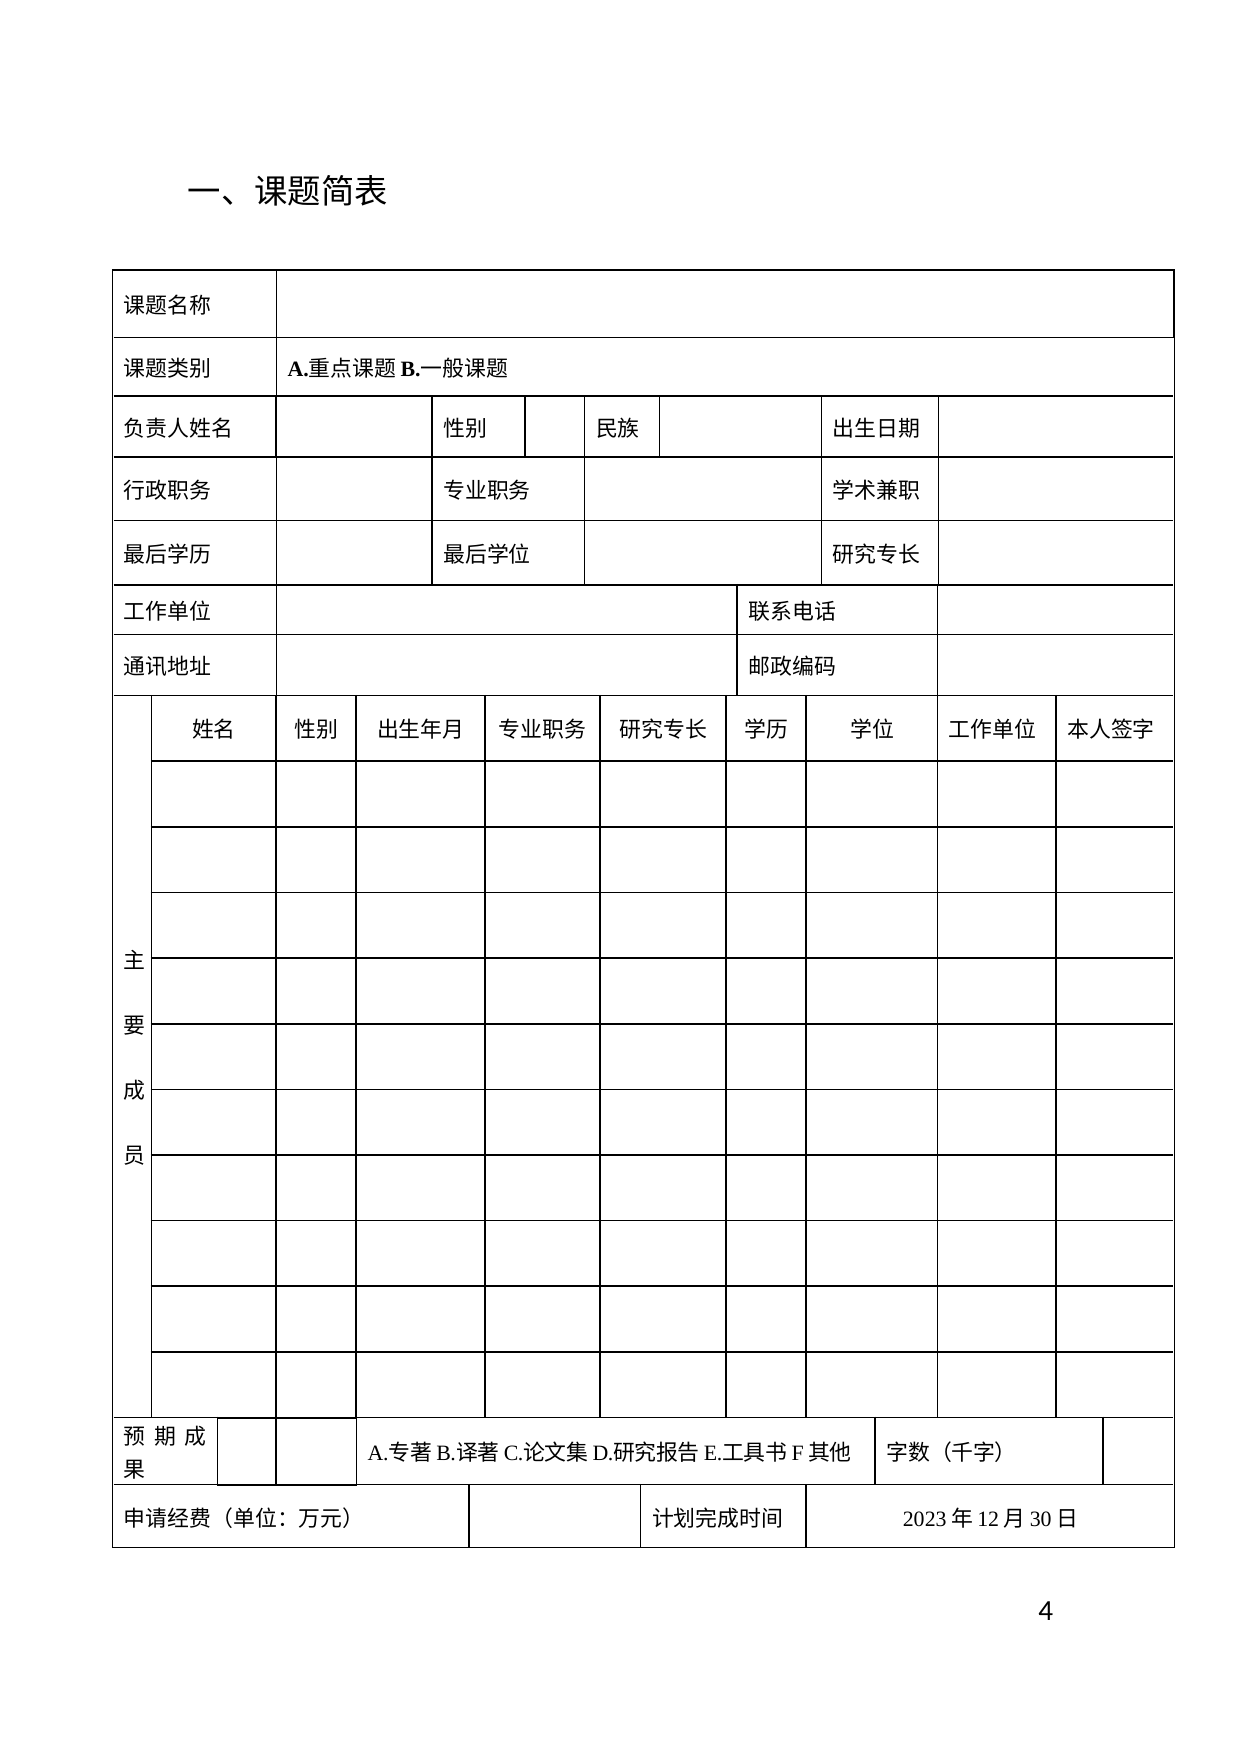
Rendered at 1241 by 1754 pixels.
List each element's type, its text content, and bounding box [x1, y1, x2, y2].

table_cell [938, 1025, 1055, 1088]
table_cell [357, 762, 484, 826]
table_cell 出生年月 [357, 696, 484, 760]
table_cell [277, 1156, 355, 1220]
table_cell 课题类别 [113, 338, 276, 395]
table_cell 主 要 成 员 [113, 696, 151, 1417]
table_cell [277, 1353, 355, 1417]
table_cell [218, 1419, 275, 1484]
table_cell [727, 1353, 805, 1417]
table_cell [486, 893, 599, 957]
table_cell [277, 635, 736, 695]
table_cell 最后学历 [113, 521, 276, 584]
table_cell 性别 [433, 397, 524, 456]
table_cell 学位 [807, 696, 937, 760]
table_cell 研究专长 [822, 521, 938, 584]
table_cell [357, 828, 484, 892]
table_cell [1057, 1351, 1174, 1417]
table_cell 行政职务 [113, 457, 276, 519]
table_cell [585, 458, 821, 519]
table_cell [470, 1485, 640, 1547]
table_cell [939, 395, 1174, 456]
table_cell [807, 1353, 937, 1417]
table_cell [807, 1025, 937, 1088]
table_cell [601, 1353, 725, 1417]
table_cell 负责人姓名 [113, 396, 275, 456]
table_cell [152, 1156, 275, 1220]
table_cell 性别 [277, 696, 355, 760]
table_cell [1057, 1023, 1174, 1088]
table_cell [727, 762, 805, 826]
table_cell [727, 1221, 805, 1285]
table_cell 2023年12月30日 [807, 1484, 1174, 1547]
table_cell 专业职务 [433, 458, 584, 519]
table_cell [1057, 826, 1174, 892]
table_cell [1057, 957, 1174, 1023]
table_cell [939, 456, 1174, 519]
table_cell [601, 828, 725, 892]
table_cell 通讯地址 [113, 635, 276, 695]
table_cell [938, 762, 1055, 826]
table_cell [486, 959, 599, 1023]
table_cell [938, 1221, 1055, 1285]
table_cell 工作单位 [113, 585, 276, 634]
table_cell 申请经费（单位：万元） [113, 1485, 468, 1547]
table_cell [1057, 1285, 1174, 1351]
table_cell [486, 1287, 599, 1351]
table_cell [938, 959, 1055, 1023]
table_cell 预期成果 [113, 1418, 217, 1484]
table_header 课题名称 [113, 271, 276, 336]
table_cell [152, 1353, 275, 1417]
table_cell 学术兼职 [822, 458, 938, 519]
table_cell [486, 762, 599, 826]
table_cell 最后学位 [433, 521, 584, 584]
table_cell 字数（千字） [876, 1418, 1102, 1484]
table_cell 学历 [727, 696, 805, 760]
table_cell [601, 1090, 725, 1154]
table_cell 邮政编码 [738, 635, 937, 695]
table_cell [357, 893, 484, 957]
table_cell [727, 828, 805, 892]
table_cell [660, 397, 821, 456]
table_cell 联系电话 [738, 586, 937, 634]
table_cell [486, 1156, 599, 1220]
table_cell [357, 1353, 484, 1417]
table_cell [277, 828, 355, 892]
table_cell [585, 521, 821, 584]
table_cell [601, 1156, 725, 1220]
table_cell [601, 1025, 725, 1088]
table_cell [152, 1025, 275, 1088]
table_cell [486, 1090, 599, 1154]
table_cell [277, 458, 431, 519]
table_cell [938, 634, 1174, 695]
table_cell [152, 1090, 275, 1154]
table_cell [727, 893, 805, 957]
table_cell 姓名 [152, 696, 275, 760]
table_cell [152, 959, 275, 1023]
table_cell [938, 1090, 1055, 1154]
table_cell [807, 1287, 937, 1351]
table_cell [526, 397, 584, 456]
table_cell [277, 1287, 355, 1351]
table_cell [938, 828, 1055, 892]
table_cell [938, 893, 1055, 957]
table_cell [727, 1156, 805, 1220]
table_cell [938, 584, 1174, 634]
table_cell [1057, 1154, 1174, 1220]
table_cell [277, 1025, 355, 1088]
table_cell [277, 397, 431, 456]
table_cell [807, 893, 937, 957]
table_cell [357, 959, 484, 1023]
table_cell [1057, 1089, 1174, 1154]
table_cell [807, 828, 937, 892]
table_cell [486, 1025, 599, 1088]
table_cell 专业职务 [486, 696, 599, 760]
table_header [277, 271, 1173, 336]
table_cell [727, 1090, 805, 1154]
table_cell [152, 762, 275, 826]
table_cell 计划完成时间 [641, 1485, 805, 1547]
table_cell [357, 1287, 484, 1351]
table_cell [277, 1221, 355, 1285]
table_cell [357, 1090, 484, 1154]
table_cell 本人签字 [1057, 695, 1174, 760]
table_cell [807, 959, 937, 1023]
table_cell [807, 1090, 937, 1154]
table_cell [486, 1221, 599, 1285]
table_cell A.专著B.译著C.论文集D.研究报告E.工具书F其他 [357, 1418, 874, 1484]
table_cell [939, 520, 1174, 584]
table_cell [152, 893, 275, 957]
table_cell 民族 [585, 397, 659, 456]
table_cell [601, 893, 725, 957]
text 一、课题简表 [187, 156, 1053, 221]
table_cell 工作单位 [938, 696, 1055, 760]
table_cell [807, 1221, 937, 1285]
table_cell [152, 828, 275, 892]
table_cell [1057, 1220, 1174, 1285]
table_cell [601, 1221, 725, 1285]
table_cell [807, 1156, 937, 1220]
table_cell [1057, 760, 1174, 826]
table_cell [601, 762, 725, 826]
table_cell [938, 1353, 1055, 1417]
table_cell 研究专长 [601, 696, 725, 760]
table_cell [152, 1221, 275, 1285]
table_cell [807, 762, 937, 826]
table_cell A.重点课题B.一般课题 [277, 338, 1174, 395]
table_cell [277, 893, 355, 957]
table_cell [727, 959, 805, 1023]
table_cell [277, 521, 431, 584]
table_cell [1104, 1417, 1174, 1484]
table_cell [727, 1287, 805, 1351]
table_cell [1057, 892, 1174, 957]
table_cell [601, 1287, 725, 1351]
table_cell [938, 1156, 1055, 1220]
table_cell [277, 1090, 355, 1154]
table_cell [277, 586, 736, 634]
table_cell [938, 1287, 1055, 1351]
table_cell [277, 959, 355, 1023]
table_cell [277, 1419, 356, 1484]
table_cell [357, 1025, 484, 1088]
table_cell [601, 959, 725, 1023]
table_cell [486, 1353, 599, 1417]
table_cell [357, 1221, 484, 1285]
table_cell [277, 762, 355, 826]
table_cell 出生日期 [822, 397, 938, 456]
table_cell [357, 1156, 484, 1220]
table_cell [486, 828, 599, 892]
table_cell [152, 1287, 275, 1351]
table_cell [727, 1025, 805, 1088]
